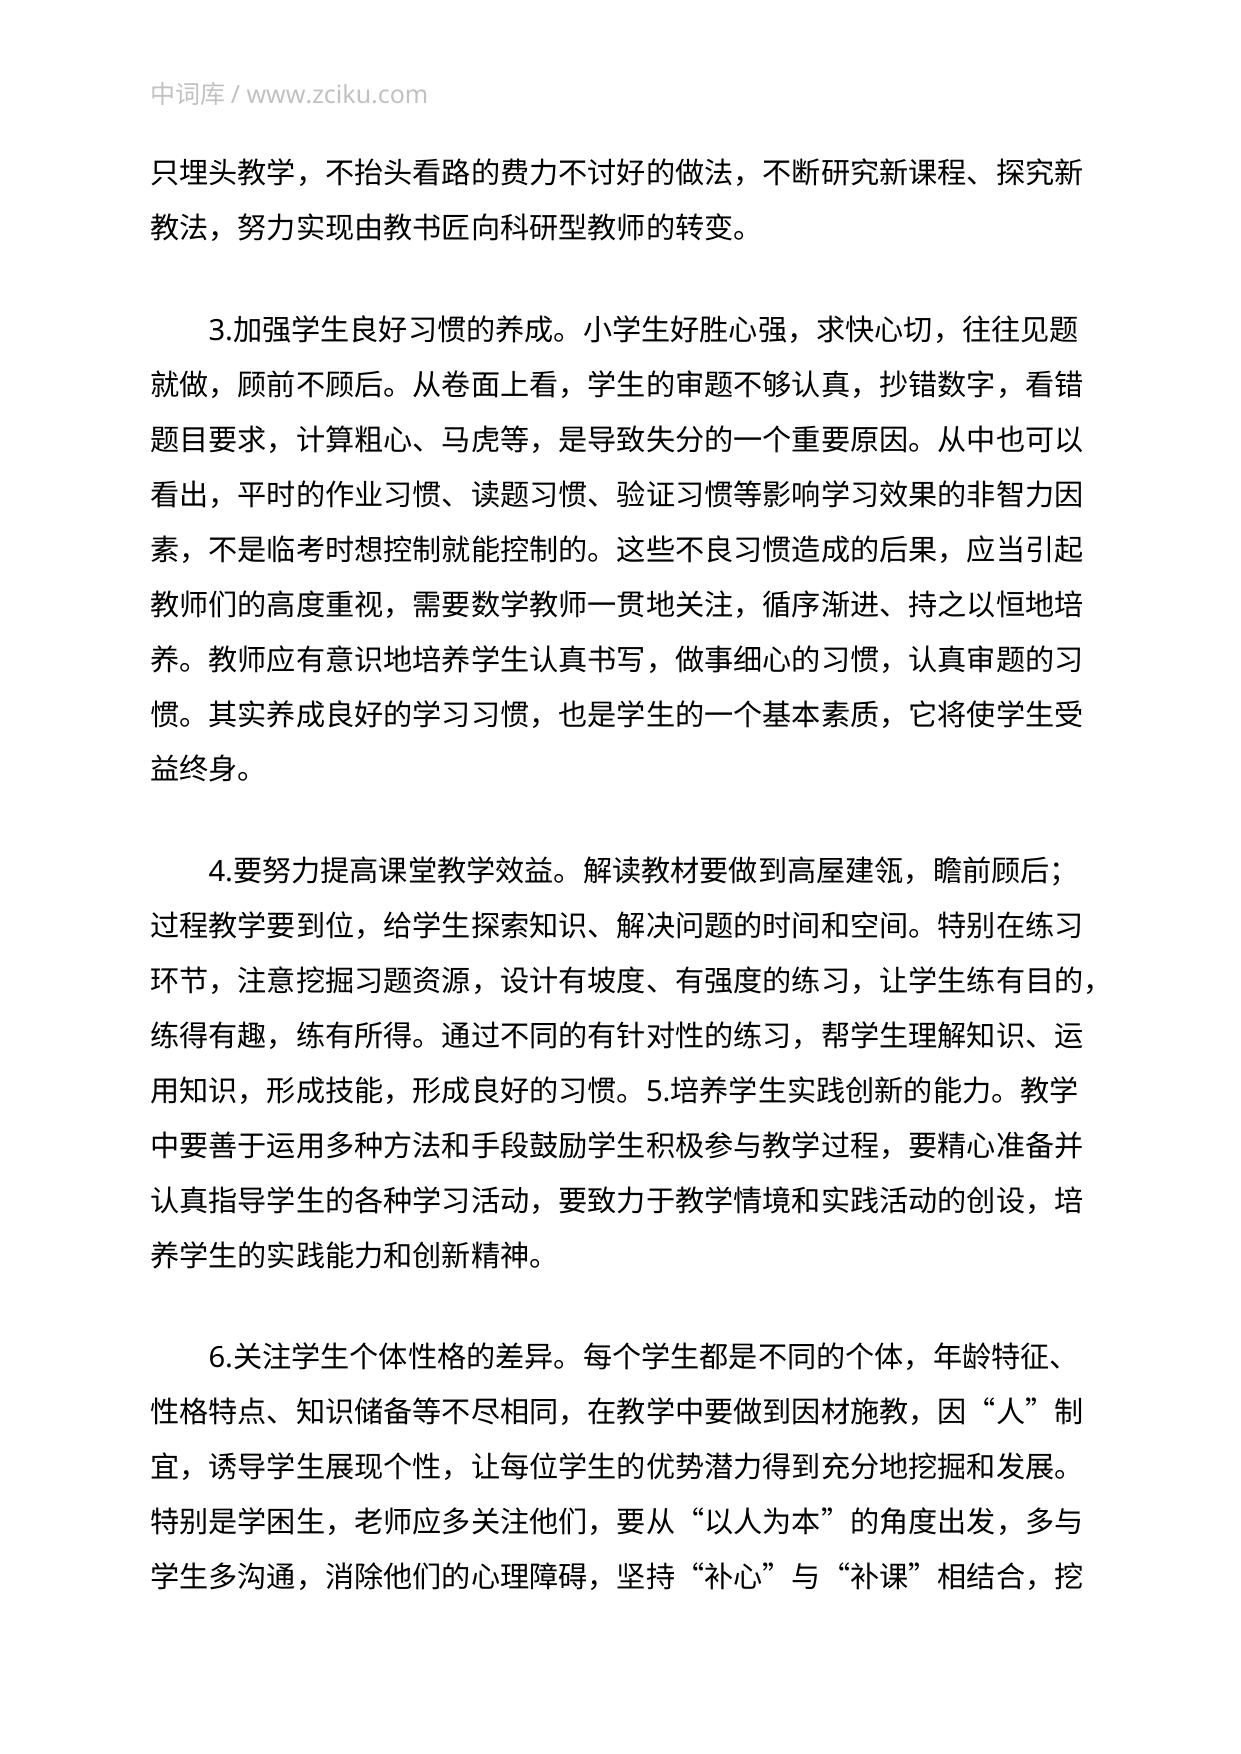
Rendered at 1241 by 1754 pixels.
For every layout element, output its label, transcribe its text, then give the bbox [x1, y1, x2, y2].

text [150, 150, 1090, 247]
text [150, 1334, 1090, 1596]
text 3.加强学生良好习惯的养成。小学生好胜心强，求快心切，往往见题就做，顾前不顾后。从卷面上看，学生的审题不够认真，抄错数字，看错题目要求，计算粗心、马虎等，是导致失分的一个重要原因。从中也可以看出，平时的作业习惯、读题习惯、验证习惯等影响学习效果的非智力因素，不是临考时想控制就能控制的。这些不良习惯造成的后果，应当引起教师们的高度重视，需要数学教师一贯地关注，循序渐进、持之以恒地培养。教师应有意识地培养学生认真书写，做事细心的习惯，认真审题的习惯。其实养成良好的学习习惯，也是学生的一个基本素质，它将使学生受益终身。 [150, 307, 1090, 788]
text 4.要努力提高课堂教学效益。解读教材要做到高屋建瓴，瞻前顾后；过程教学要到位，给学生探索知识、解决问题的时间和空间。特别在练习环节，注意挖掘习题资源，设计有坡度、有强度的练习，让学生练有目的，练得有趣，练有所得。通过不同的有针对性的练习，帮学生理解知识、运用知识，形成技能，形成良好的习惯。5.培养学生实践创新的能力。教学中要善于运用多种方法和手段鼓励学生积极参与教学过程，要精心准备并认真指导学生的各种学习活动，要致力于教学情境和实践活动的创设，培养学生的实践能力和创新精神。 [150, 848, 1090, 1274]
